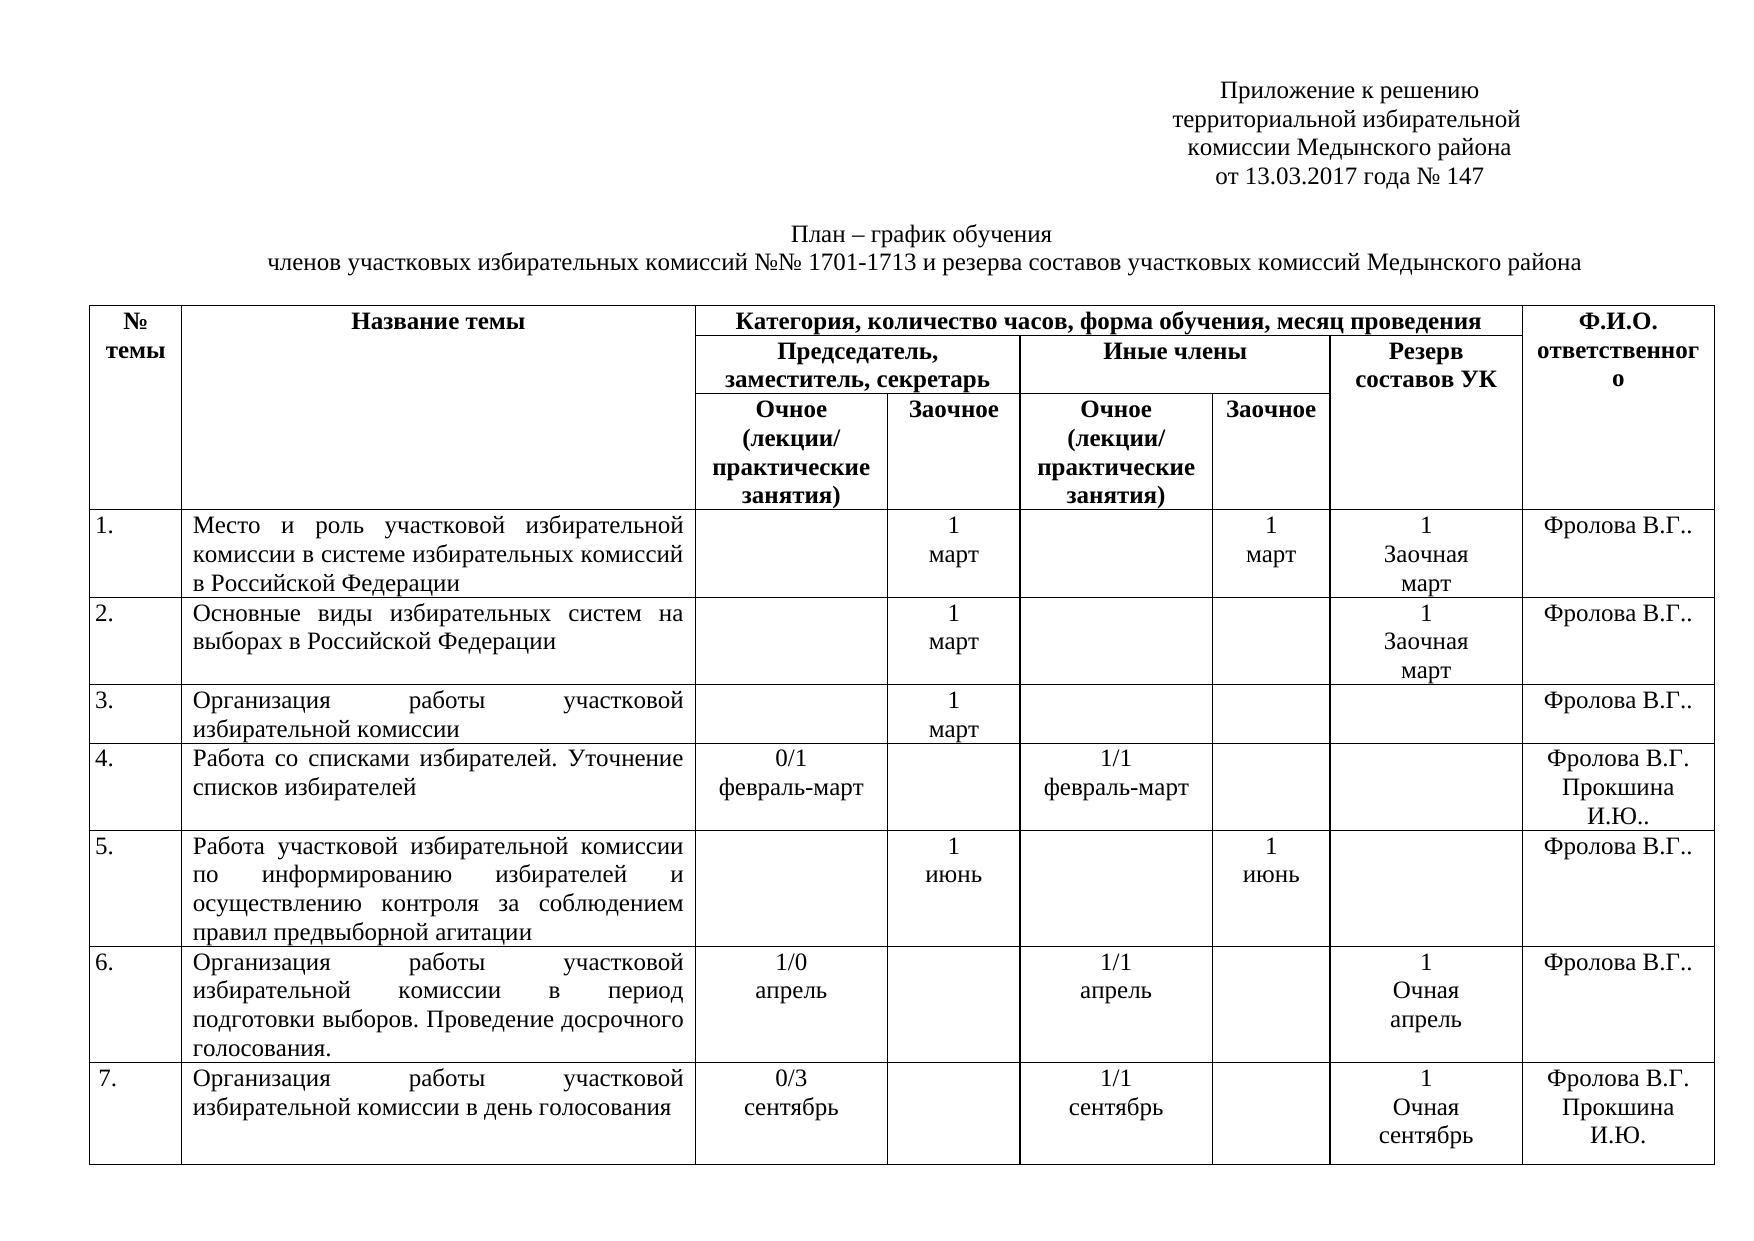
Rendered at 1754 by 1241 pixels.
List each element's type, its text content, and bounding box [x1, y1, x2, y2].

table_cell [90, 947, 181, 1062]
table_cell [1213, 744, 1329, 830]
table_cell Работа участковой избирательной комиссии по информированию избирателей и осуществлению контроля за соблюдением правил предвыборной агитации [182, 831, 695, 946]
table_cell [1213, 598, 1329, 684]
table_cell Фролова В.Г. Прокшина И.Ю. [1523, 1063, 1714, 1163]
table_cell [1213, 947, 1329, 1062]
text от 13.03.2017 года № 147 [1020, 161, 1679, 190]
text План – график обучения [75, 219, 1679, 247]
table_cell [1331, 831, 1522, 946]
table_cell Фролова В.Г.. [1523, 598, 1714, 684]
table_header Ф.И.О. ответственного [1523, 306, 1714, 509]
table_cell 1 Очная апрель [1331, 947, 1522, 1062]
table_cell Очное (лекции/ практические занятия) [1021, 394, 1212, 509]
table_cell [696, 598, 887, 684]
table_cell Заочное [1213, 394, 1329, 509]
table_cell [90, 598, 181, 684]
table_cell 1/1 сентябрь [1021, 1063, 1212, 1163]
table_cell [888, 744, 1019, 830]
table_cell [1331, 744, 1522, 830]
table_cell [888, 1063, 1019, 1163]
table_cell Организация работы участковой избирательной комиссии в период подготовки выборов. Проведение досрочного голосования. [182, 947, 695, 1062]
table_cell 1 март [888, 510, 1019, 597]
table_cell Основные виды избирательных систем на выборах в Российской Федерации [182, 598, 695, 684]
table_cell [1021, 510, 1212, 597]
table_cell [696, 685, 887, 742]
table_cell Фролова В.Г.. [1523, 510, 1714, 597]
table_cell [1021, 685, 1212, 742]
table_cell 1 март [888, 598, 1019, 684]
table_cell 1/1 февраль-март [1021, 744, 1212, 830]
table_cell 1/1 апрель [1021, 947, 1212, 1062]
text территориальной избирательной комиссии Медынского района [1020, 104, 1679, 161]
table_cell [1331, 685, 1522, 742]
table_header Категория, количество часов, форма обучения, месяц проведения [696, 306, 1522, 335]
table_cell 1 март [888, 685, 1019, 742]
text членов участковых избирательных комиссий №№ 1701-1713 и резерва составов участковых комиссий Медынского района [75, 247, 1679, 276]
table_cell [1213, 1063, 1329, 1163]
table_cell Фролова В.Г.. [1523, 685, 1714, 742]
table_cell Фролова В.Г.. [1523, 947, 1714, 1062]
table_cell 1 Очная сентябрь [1331, 1063, 1522, 1163]
table_cell 1 март [1213, 510, 1329, 597]
table_cell Работа со списками избирателей. Уточнение списков избирателей [182, 744, 695, 830]
table_cell [90, 1063, 181, 1163]
table_cell 1 июнь [1213, 831, 1329, 946]
table_cell 0/3 сентябрь [696, 1063, 887, 1163]
table_cell 1 Заочная март [1331, 598, 1522, 684]
table_cell [90, 685, 181, 742]
table_cell Организация работы участковой избирательной комиссии [182, 685, 695, 742]
table_cell 0/1 февраль-март [696, 744, 887, 830]
table_header № темы [90, 306, 181, 509]
table_cell [1021, 598, 1212, 684]
table_cell [90, 744, 181, 830]
table_cell [888, 947, 1019, 1062]
table_cell Очное (лекции/ практические занятия) [696, 394, 887, 509]
table_cell Место и роль участковой избирательной комиссии в системе избирательных комиссий в Российской Федерации [182, 510, 695, 597]
table_header Название темы [182, 306, 695, 509]
text Приложение к решению [1020, 75, 1679, 104]
table_cell Фролова В.Г. Прокшина И.Ю.. [1523, 744, 1714, 830]
table_cell [696, 831, 887, 946]
table_cell 1 июнь [888, 831, 1019, 946]
table_cell [696, 510, 887, 597]
table_cell Организация работы участковой избирательной комиссии в день голосования [182, 1063, 695, 1163]
table_cell [1021, 831, 1212, 946]
table_cell 1/0 апрель [696, 947, 887, 1062]
table_cell Председатель, заместитель, секретарь [696, 336, 1019, 393]
table_cell 1 Заочная март [1331, 510, 1522, 597]
table_cell Иные члены [1021, 336, 1329, 393]
table_cell Заочное [888, 394, 1019, 509]
table_cell [90, 510, 181, 597]
table_cell Резерв составов УК [1331, 336, 1522, 509]
table_cell [90, 831, 181, 946]
table_cell [1213, 685, 1329, 742]
table_cell Фролова В.Г.. [1523, 831, 1714, 946]
